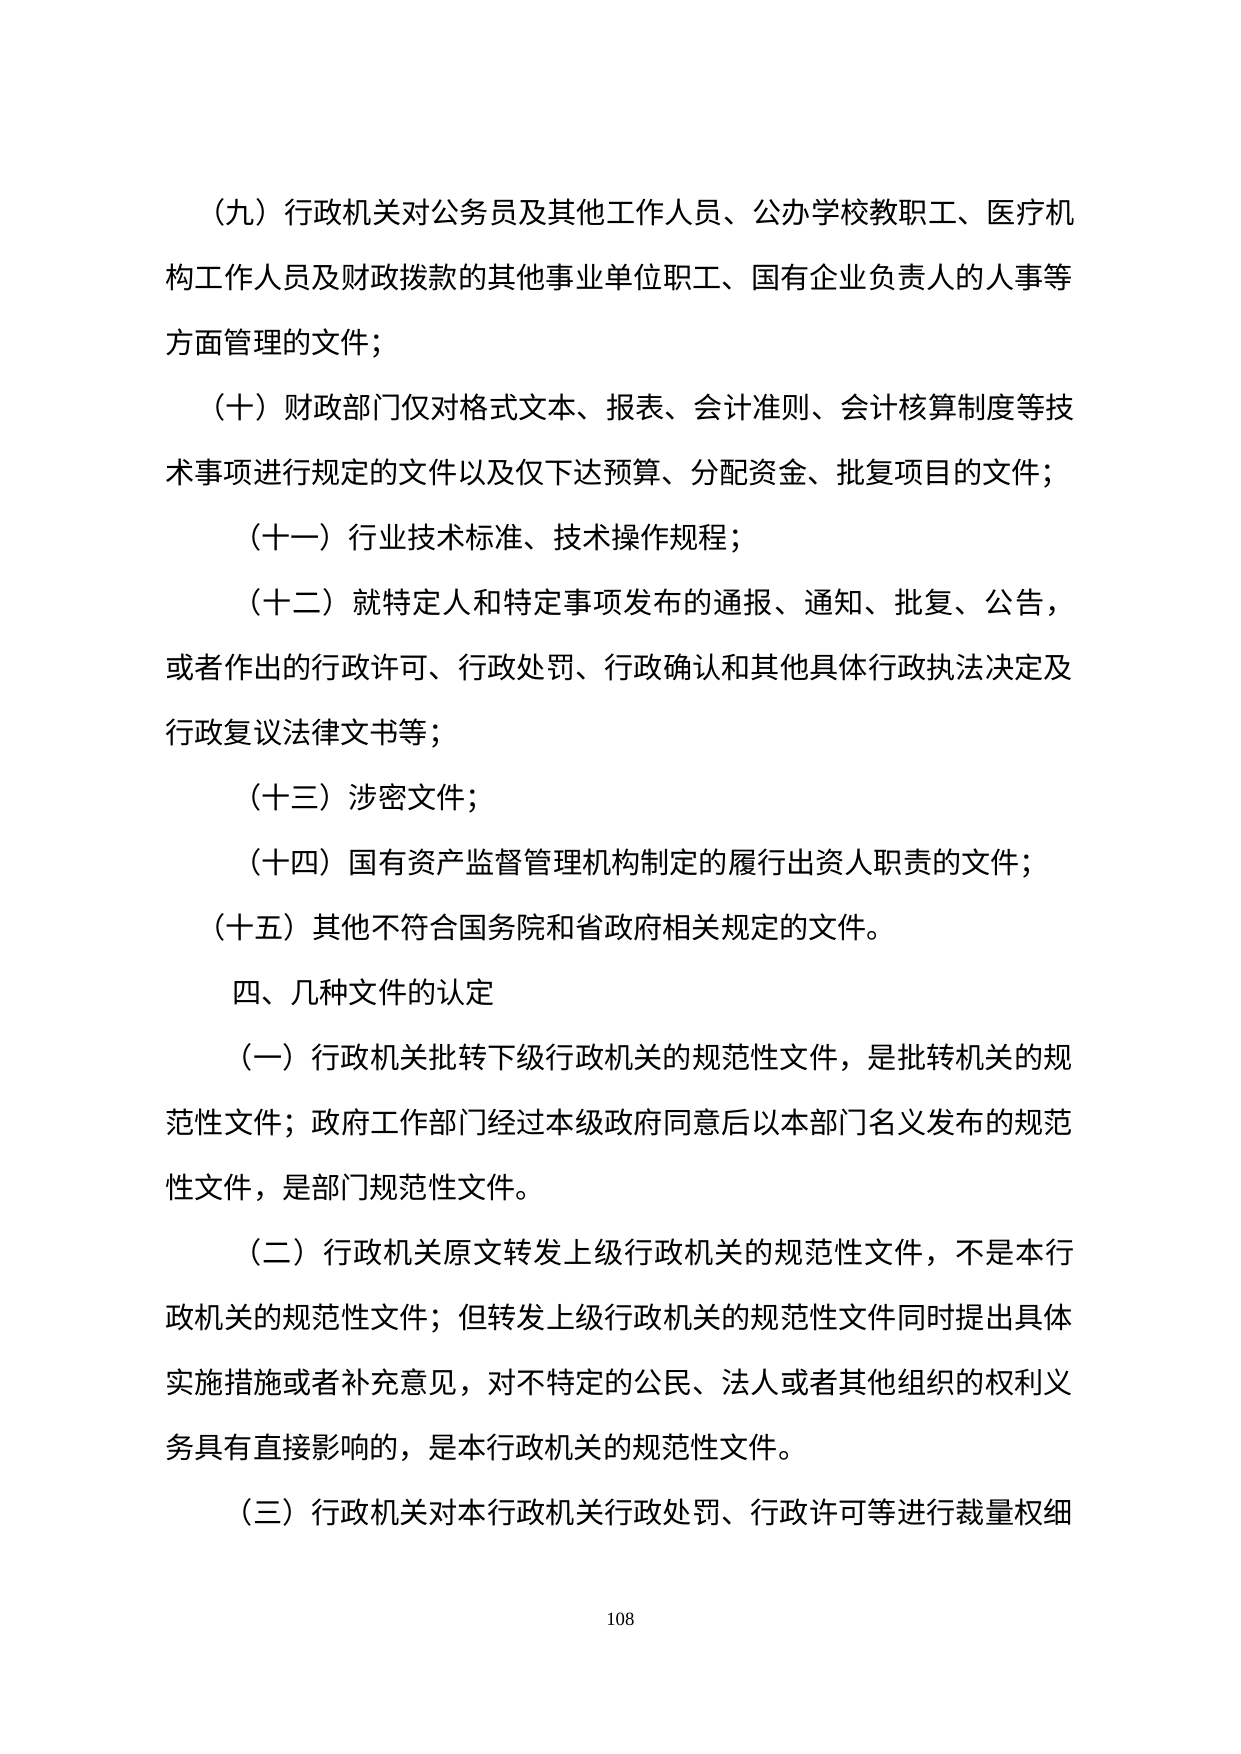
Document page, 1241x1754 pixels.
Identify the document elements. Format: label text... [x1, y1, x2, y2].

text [165, 1478, 1075, 1543]
text （十四）国有资产监督管理机构制定的履行出资人职责的文件； [165, 828, 1075, 893]
text 四、几种文件的认定 [165, 958, 1075, 1023]
text （十二）就特定人和特定事项发布的通报、通知、批复、公告，或者作出的行政许可、行政处罚、行政确认和其他具体行政执法决定及行政复议法律文书等； [165, 568, 1075, 763]
text （九）行政机关对公务员及其他工作人员、公办学校教职工、医疗机构工作人员及财政拨款的其他事业单位职工、国有企业负责人的人事等方面管理的文件； [165, 178, 1075, 373]
text （二）行政机关原文转发上级行政机关的规范性文件，不是本行政机关的规范性文件；但转发上级行政机关的规范性文件同时提出具体实施措施或者补充意见，对不特定的公民、法人或者其他组织的权利义务具有直接影响的，是本行政机关的规范性文件。 [165, 1218, 1075, 1478]
text （十三）涉密文件； [165, 763, 1075, 828]
text （十一）行业技术标准、技术操作规程； [165, 503, 1075, 568]
text （十五）其他不符合国务院和省政府相关规定的文件。 [165, 893, 1075, 958]
text （十）财政部门仅对格式文本、报表、会计准则、会计核算制度等技术事项进行规定的文件以及仅下达预算、分配资金、批复项目的文件； [165, 373, 1075, 503]
text （一）行政机关批转下级行政机关的规范性文件，是批转机关的规范性文件；政府工作部门经过本级政府同意后以本部门名义发布的规范性文件，是部门规范性文件。 [165, 1023, 1075, 1218]
